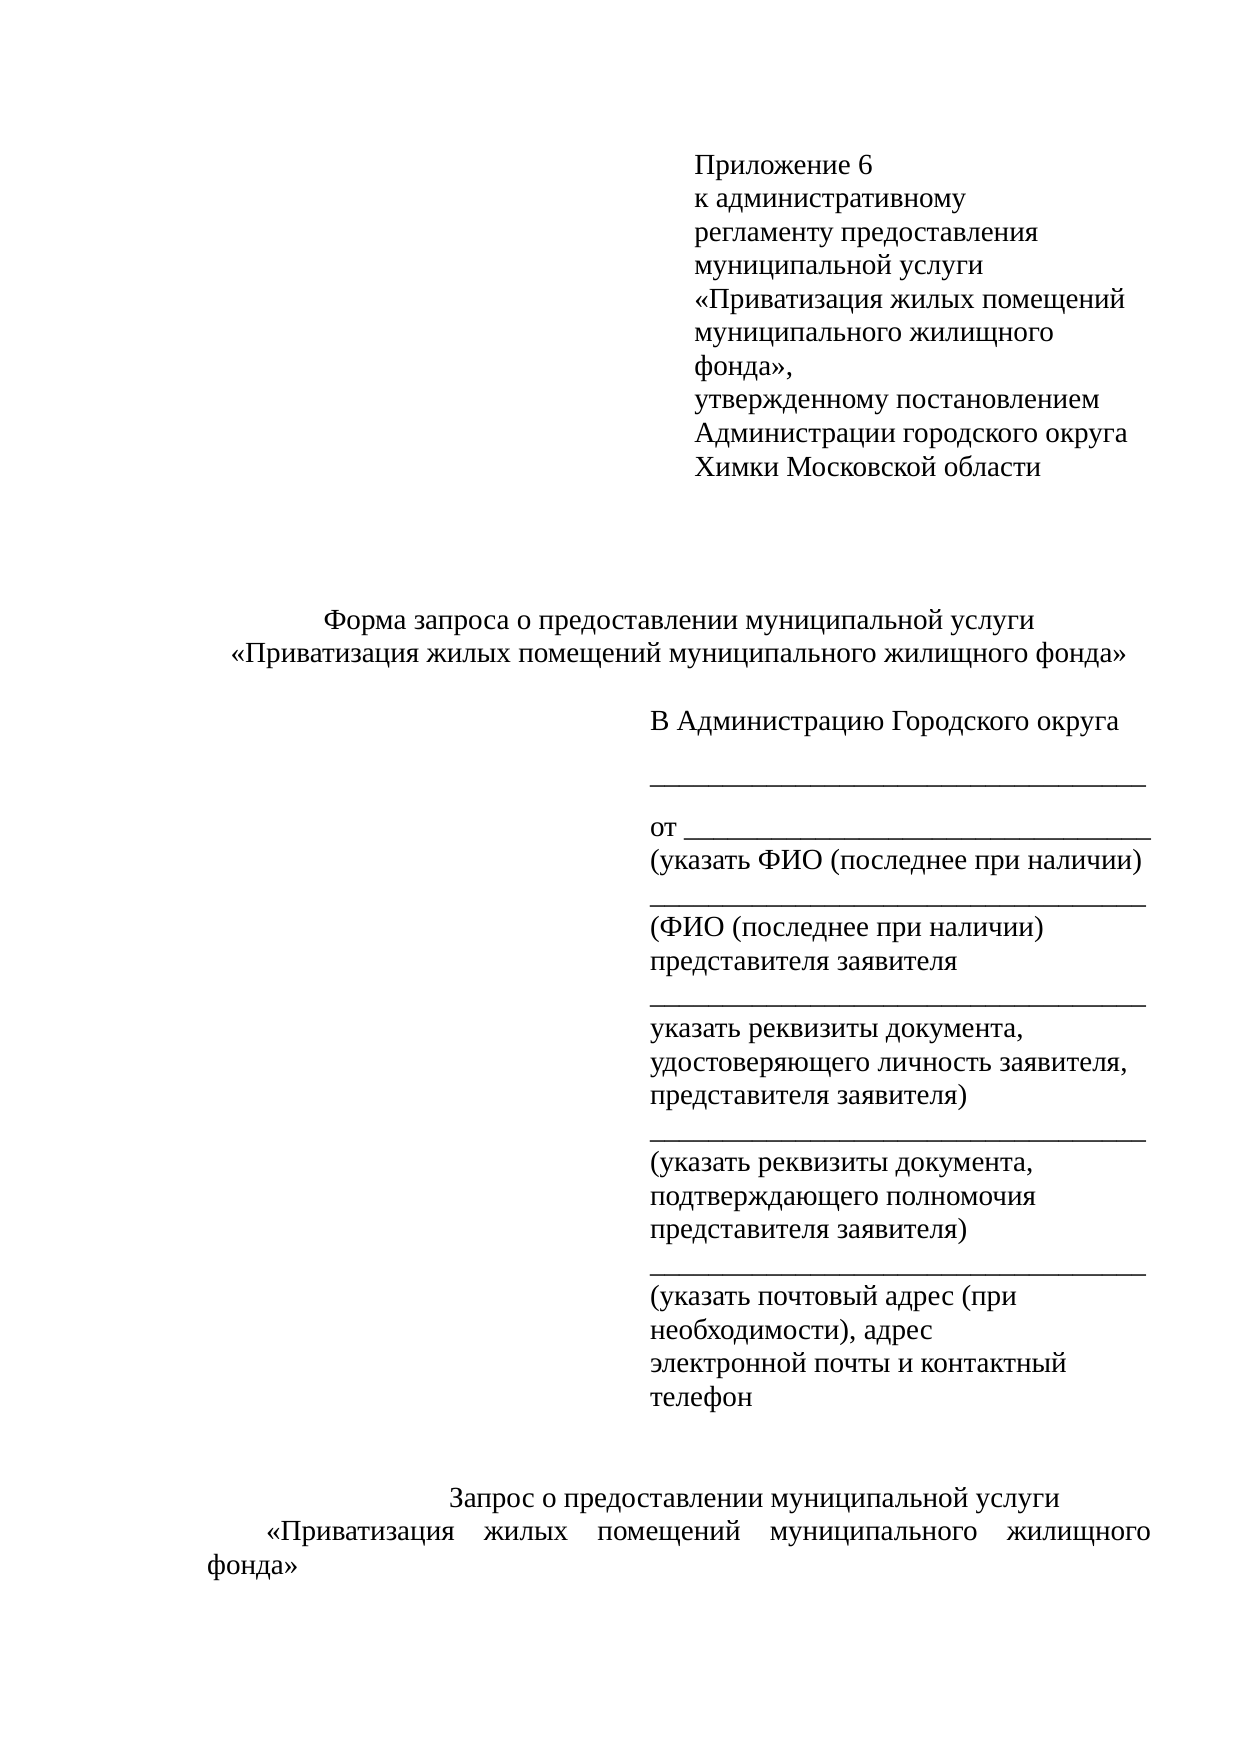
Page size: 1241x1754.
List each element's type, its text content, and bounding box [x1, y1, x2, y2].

text Запрос о предоставлении муниципальной услуги [207, 1480, 1152, 1513]
text (указать ФИО (последнее при наличии) [650, 842, 1152, 876]
text __________________________________ [650, 977, 1152, 1010]
text (указать почтовый адрес (при необходимости), адрес [650, 1278, 1152, 1346]
text «Приватизация жилых помещений [694, 281, 1152, 314]
text __________________________________ [650, 1245, 1152, 1278]
text указать реквизиты документа, [650, 1010, 1152, 1044]
text Форма запроса о предоставлении муниципальной услуги [207, 602, 1152, 636]
text __________________________________ [650, 756, 1152, 789]
text (указать реквизиты документа, [650, 1144, 1152, 1178]
text В Администрацию Городского округа [650, 703, 1152, 736]
text представителя заявителя) [650, 1077, 1152, 1111]
text муниципального жилищного фонда», [694, 314, 1152, 382]
text подтверждающего полномочия [650, 1178, 1152, 1211]
text Приложение 6 [694, 147, 1152, 180]
text __________________________________ [650, 876, 1152, 909]
text от ________________________________ [650, 809, 1152, 842]
text Химки Московской области [694, 449, 1152, 482]
text представителя заявителя) [650, 1211, 1152, 1245]
text электронной почты и контактный телефон [650, 1346, 1152, 1413]
text регламенту предоставления [694, 214, 1152, 247]
text удостоверяющего личность заявителя, [650, 1044, 1152, 1077]
text муниципальной услуги [694, 247, 1152, 281]
text утвержденному постановлением [694, 382, 1152, 415]
text __________________________________ [650, 1111, 1152, 1144]
text «Приватизация жилых помещений муниципального жилищного фонда» [207, 636, 1152, 669]
text к административному [694, 180, 1152, 214]
text «Приватизация жилых помещений муниципального жилищного фонда» [207, 1513, 1152, 1580]
text Администрации городcкого округа [694, 415, 1152, 449]
text (ФИО (последнее при наличии) представителя заявителя [650, 909, 1152, 977]
